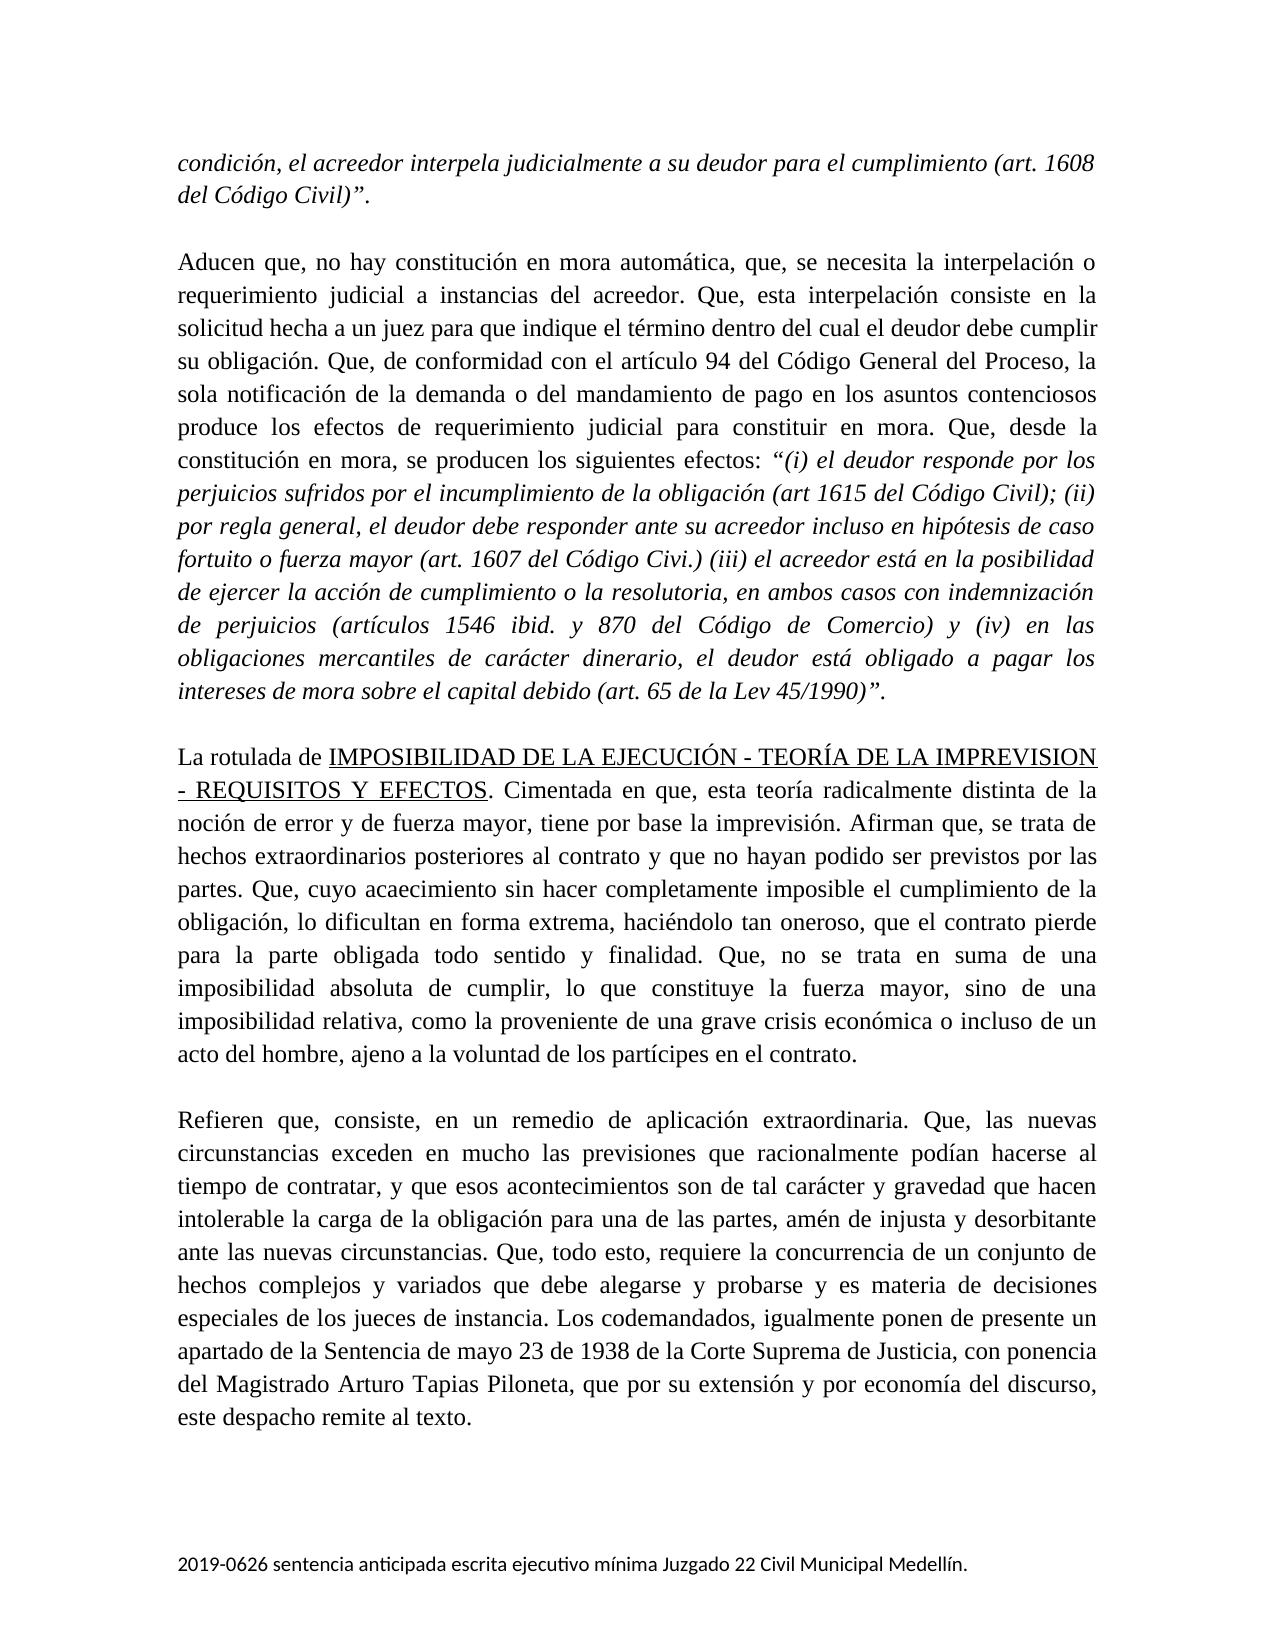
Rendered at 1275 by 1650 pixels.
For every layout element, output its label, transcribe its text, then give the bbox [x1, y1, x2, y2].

text Aducen que, no hay constitución en mora automática, que, se necesita la interpelación o requerimiento judicial a instancias del acreedor. Que, esta interpelación consiste en la solicitud hecha a un juez para que indique el término dentro del cual el deudor debe cumplir su obligación. Que, de conformidad con el artículo 94 del Código General del Proceso, la sola notificación de la demanda o del mandamiento de pago en los asuntos contenciosos produce los efectos de requerimiento judicial para constituir en mora. Que, desde la constitución en mora, se producen los siguientes efectos: “(i) el deudor responde por los perjuicios sufridos por el incumplimiento de la obligación (art 1615 del Código Civil); (ii) por regla general, el deudor debe responder ante su acreedor incluso en hipótesis de caso fortuito o fuerza mayor (art. 1607 del Código Civi.) (iii) el acreedor está en la posibilidad de ejercer la acción de cumplimiento o la resolutoria, en ambos casos con indemnización de perjuicios (artículos 1546 ibid. y 870 del Código de Comercio) y (iv) en las obligaciones mercantiles de carácter dinerario, el deudor está obligado a pagar los intereses de mora sobre el capital debido (art. 65 de la Lev 45/1990)”. [177, 247, 1098, 705]
text La rotulada de IMPOSIBILIDAD DE LA EJECUCIÓN - TEORÍA DE LA IMPREVISION - REQUISITOS Y EFECTOS. Cimentada en que, esta teoría radicalmente distinta de la noción de error y de fuerza mayor, tiene por base la imprevisión. Afirman que, se trata de hechos extraordinarios posteriores al contrato y que no hayan podido ser previstos por las partes. Que, cuyo acaecimiento sin hacer completamente imposible el cumplimiento de la obligación, lo dificultan en forma extrema, haciéndolo tan oneroso, que el contrato pierde para la parte obligada todo sentido y finalidad. Que, no se trata en suma de una imposibilidad absoluta de cumplir, lo que constituye la fuerza mayor, sino de una imposibilidad relativa, como la proveniente de una grave crisis económica o incluso de un acto del hombre, ajeno a la voluntad de los partícipes en el contrato. [177, 742, 1098, 1068]
text Refieren que, consiste, en un remedio de aplicación extraordinaria. Que, las nuevas circunstancias exceden en mucho las previsiones que racionalmente podían hacerse al tiempo de contratar, y que esos acontecimientos son de tal carácter y gravedad que hacen intolerable la carga de la obligación para una de las partes, amén de injusta y desorbitante ante las nuevas circunstancias. Que, todo esto, requiere la concurrencia de un conjunto de hechos complejos y variados que debe alegarse y probarse y es materia de decisiones especiales de los jueces de instancia. Los codemandados, igualmente ponen de presente un apartado de la Sentencia de mayo 23 de 1938 de la Corte Suprema de Justicia, con ponencia del Magistrado Arturo Tapias Piloneta, que por su extensión y por economía del discurso, este despacho remite al texto. [177, 1105, 1098, 1431]
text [177, 148, 1098, 209]
